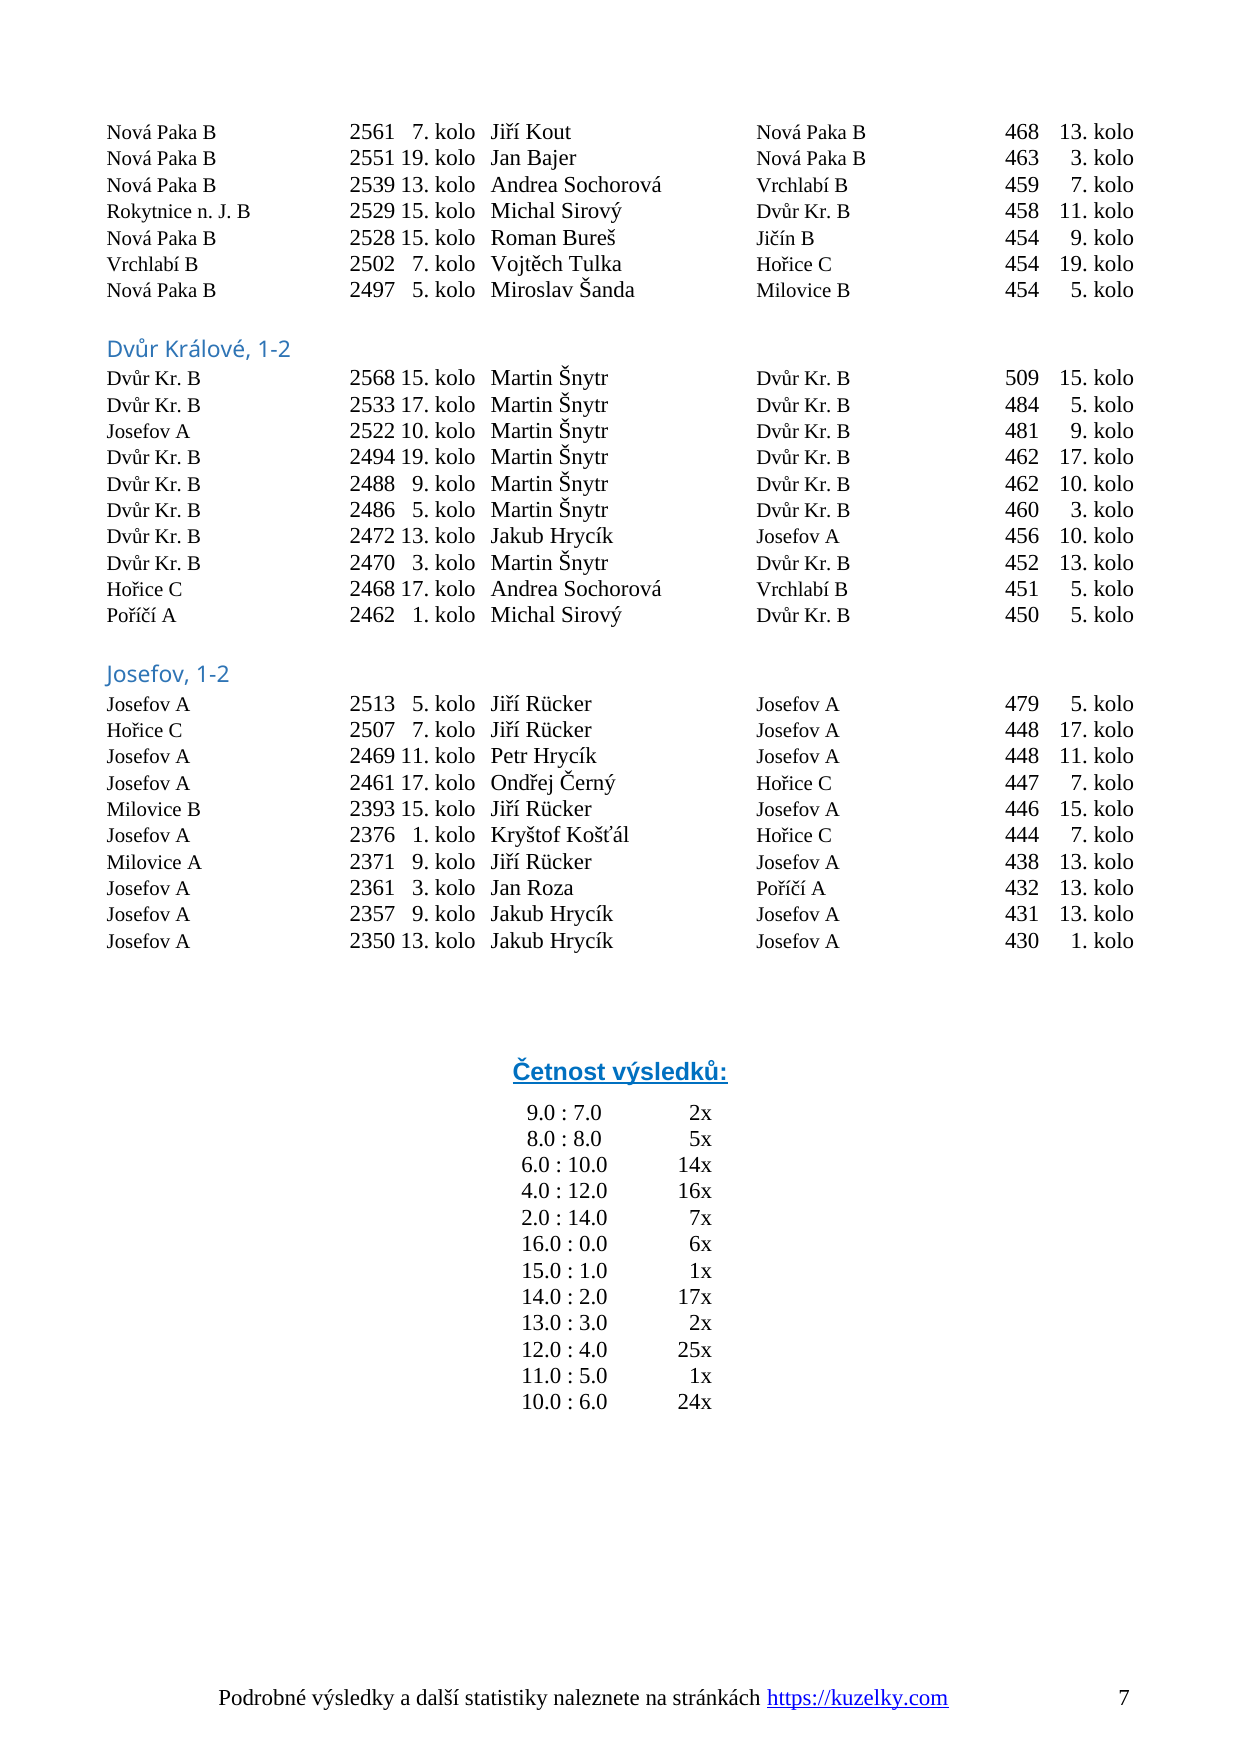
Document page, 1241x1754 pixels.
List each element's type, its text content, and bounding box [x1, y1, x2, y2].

text 13.0 : 3.0 2x [106, 1309, 1134, 1336]
text 16.0 : 0.0 6x [106, 1230, 1134, 1257]
text 10.0 : 6.0 24x [106, 1388, 1134, 1415]
subtitle Josefov, 1-2 [106, 658, 1134, 690]
text Vrchlabí B 2502 7. kolo Vojtěch Tulka Hořice C 454 19. kolo [106, 250, 1134, 276]
text Rokytnice n. J. B 2529 15. kolo Michal Sirový Dvůr Kr. B 458 11. kolo [106, 197, 1134, 223]
text Josefov A 2376 1. kolo Kryštof Košťál Hořice C 444 7. kolo [106, 821, 1134, 848]
text Josefov A 2361 3. kolo Jan Roza Poříčí A 432 13. kolo [106, 874, 1134, 901]
subtitle Dvůr Králové, 1-2 [106, 333, 1134, 364]
text Dvůr Kr. B 2568 15. kolo Martin Šnytr Dvůr Kr. B 509 15. kolo [106, 364, 1134, 391]
text Dvůr Kr. B 2494 19. kolo Martin Šnytr Dvůr Kr. B 462 17. kolo [106, 443, 1134, 470]
text Hořice C 2468 17. kolo Andrea Sochorová Vrchlabí B 451 5. kolo [106, 575, 1134, 602]
text Milovice A 2371 9. kolo Jiří Rücker Josefov A 438 13. kolo [106, 848, 1134, 874]
text Josefov A 2350 13. kolo Jakub Hrycík Josefov A 430 1. kolo [106, 927, 1134, 953]
text Hořice C 2507 7. kolo Jiří Rücker Josefov A 448 17. kolo [106, 716, 1134, 742]
text Nová Paka B 2497 5. kolo Miroslav Šanda Milovice B 454 5. kolo [106, 276, 1134, 303]
text Dvůr Kr. B 2472 13. kolo Jakub Hrycík Josefov A 456 10. kolo [106, 522, 1134, 549]
text Nová Paka B 2561 7. kolo Jiří Kout Nová Paka B 468 13. kolo [106, 118, 1134, 144]
text 6.0 : 10.0 14x [106, 1151, 1134, 1178]
text Nová Paka B 2551 19. kolo Jan Bajer Nová Paka B 463 3. kolo [106, 144, 1134, 171]
text Dvůr Kr. B 2488 9. kolo Martin Šnytr Dvůr Kr. B 462 10. kolo [106, 470, 1134, 496]
text Nová Paka B 2528 15. kolo Roman Bureš Jičín B 454 9. kolo [106, 223, 1134, 250]
text 11.0 : 5.0 1x [106, 1362, 1134, 1388]
text Četnost výsledků: [94, 1057, 1145, 1086]
text Dvůr Kr. B 2486 5. kolo Martin Šnytr Dvůr Kr. B 460 3. kolo [106, 496, 1134, 522]
text Dvůr Kr. B 2470 3. kolo Martin Šnytr Dvůr Kr. B 452 13. kolo [106, 549, 1134, 575]
text Josefov A 2357 9. kolo Jakub Hrycík Josefov A 431 13. kolo [106, 901, 1134, 927]
text 4.0 : 12.0 16x [106, 1178, 1134, 1204]
text Josefov A 2461 17. kolo Ondřej Černý Hořice C 447 7. kolo [106, 769, 1134, 795]
text 2.0 : 14.0 7x [106, 1204, 1134, 1230]
text 15.0 : 1.0 1x [106, 1257, 1134, 1283]
text Dvůr Kr. B 2533 17. kolo Martin Šnytr Dvůr Kr. B 484 5. kolo [106, 391, 1134, 417]
text Nová Paka B 2539 13. kolo Andrea Sochorová Vrchlabí B 459 7. kolo [106, 171, 1134, 197]
text Josefov A 2469 11. kolo Petr Hrycík Josefov A 448 11. kolo [106, 742, 1134, 769]
text Milovice B 2393 15. kolo Jiří Rücker Josefov A 446 15. kolo [106, 795, 1134, 821]
text 9.0 : 7.0 2x [106, 1098, 1134, 1125]
text Josefov A 2522 10. kolo Martin Šnytr Dvůr Kr. B 481 9. kolo [106, 417, 1134, 443]
text 12.0 : 4.0 25x [106, 1336, 1134, 1362]
text Poříčí A 2462 1. kolo Michal Sirový Dvůr Kr. B 450 5. kolo [106, 602, 1134, 628]
text 8.0 : 8.0 5x [106, 1125, 1134, 1151]
text Josefov A 2513 5. kolo Jiří Rücker Josefov A 479 5. kolo [106, 690, 1134, 716]
text 14.0 : 2.0 17x [106, 1283, 1134, 1309]
